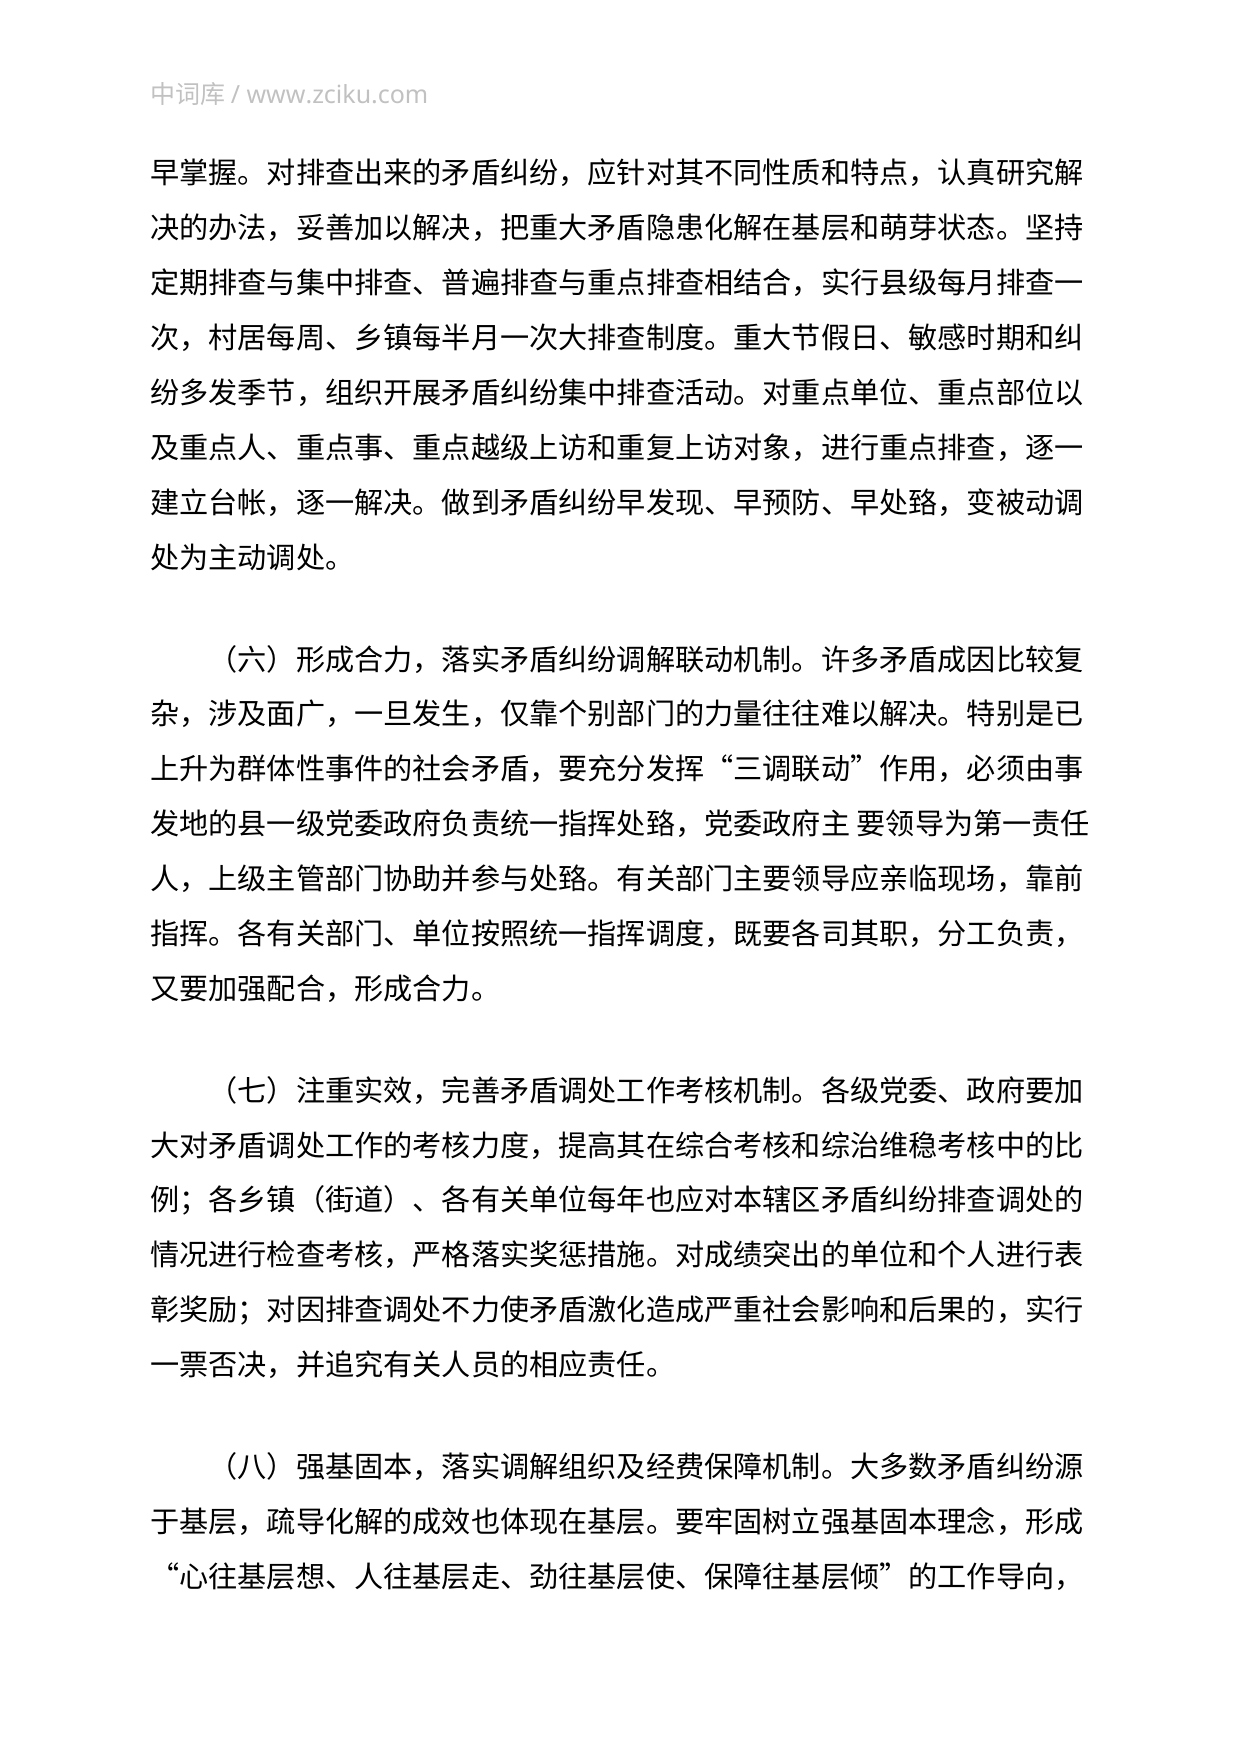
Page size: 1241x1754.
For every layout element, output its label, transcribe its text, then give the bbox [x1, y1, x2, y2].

text （六）形成合力，落实矛盾纠纷调解联动机制。许多矛盾成因比较复杂，涉及面广，一旦发生，仅靠个别部门的力量往往难以解决。特别是已上升为群体性事件的社会矛盾，要充分发挥“三调联动”作用，必须由事发地的县一级党委政府负责统一指挥处臵，党委政府主 要领导为第一责任人，上级主管部门协助并参与处臵。有关部门主要领导应亲临现场，靠前指挥。各有关部门、单位按照统一指挥调度，既要各司其职，分工负责，又要加强配合，形成合力。 [150, 636, 1090, 1008]
text （七）注重实效，完善矛盾调处工作考核机制。各级党委、政府要加大对矛盾调处工作的考核力度，提高其在综合考核和综治维稳考核中的比例；各乡镇（街道）、各有关单位每年也应对本辖区矛盾纠纷排查调处的情况进行检查考核，严格落实奖惩措施。对成绩突出的单位和个人进行表彰奖励；对因排查调处不力使矛盾激化造成严重社会影响和后果的，实行一票否决，并追究有关人员的相应责任。 [150, 1067, 1090, 1384]
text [150, 1443, 1090, 1596]
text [150, 150, 1090, 577]
